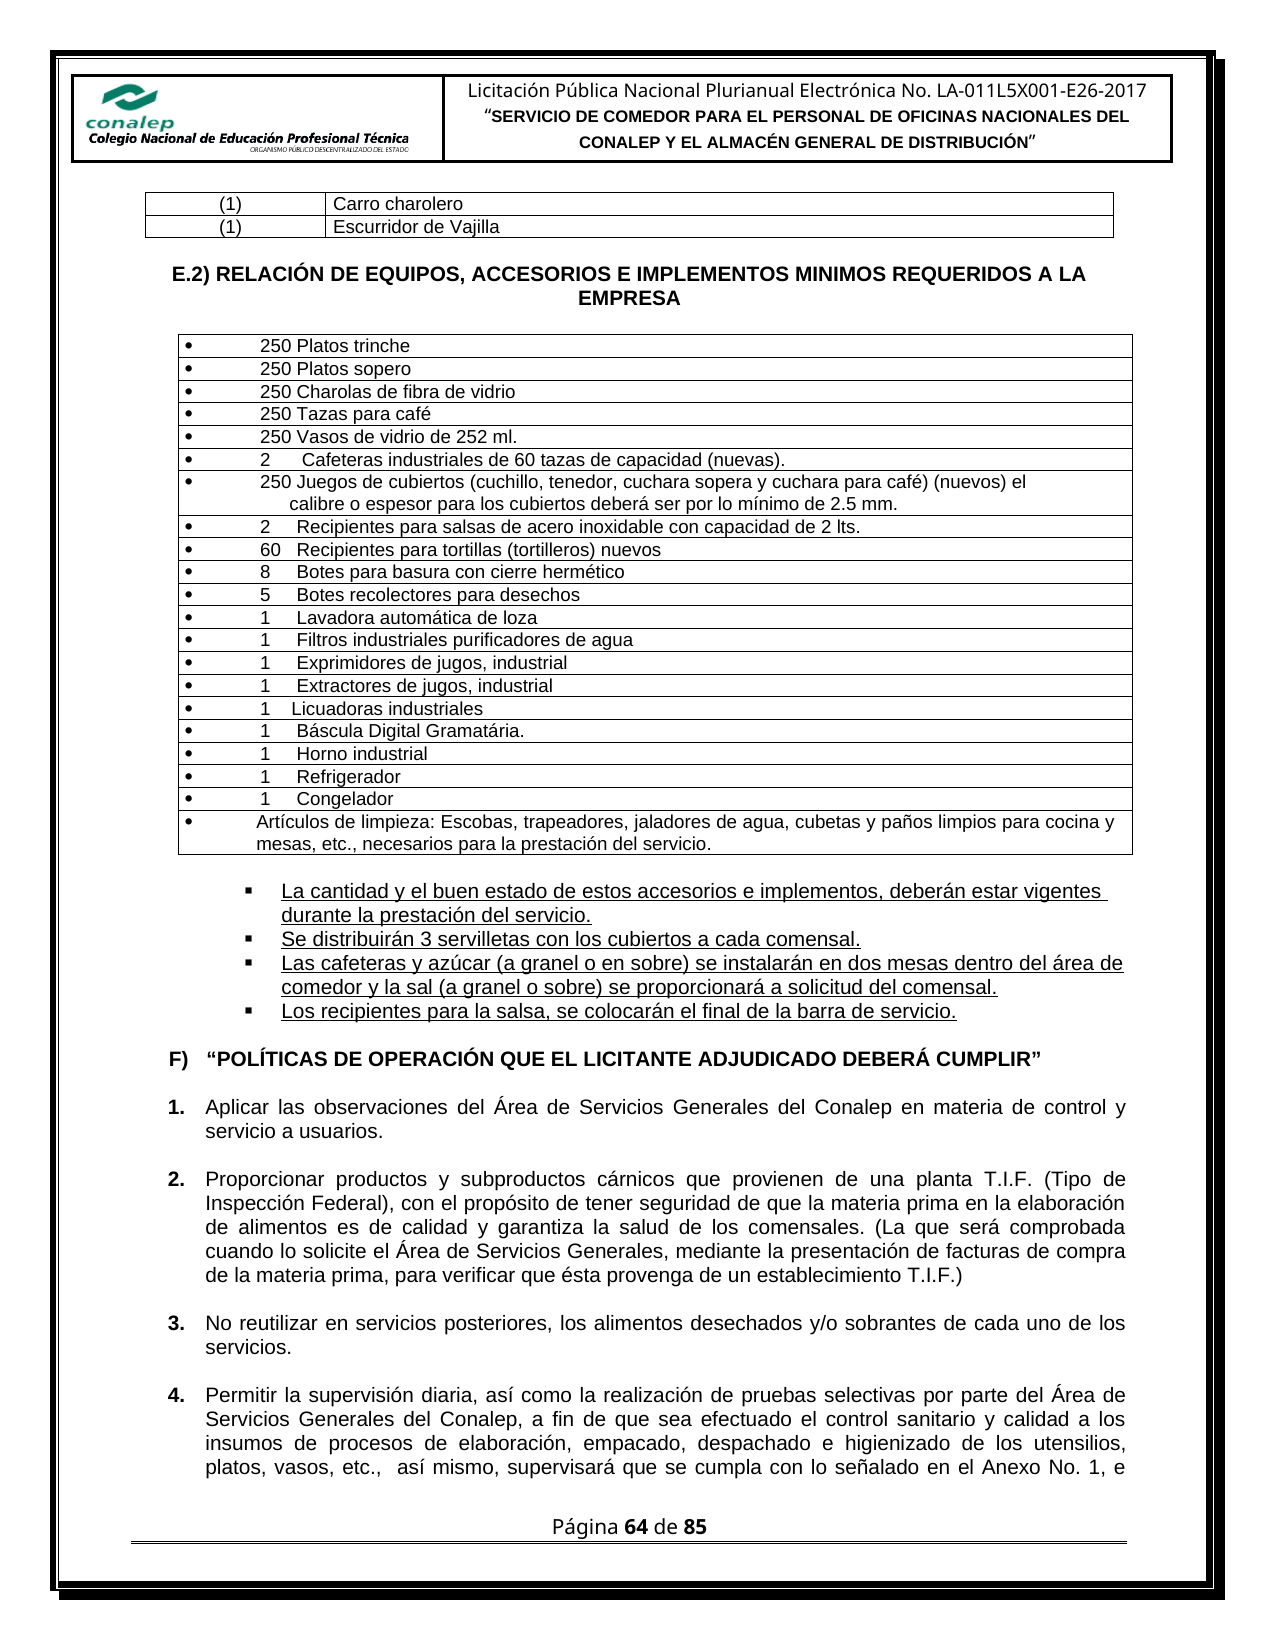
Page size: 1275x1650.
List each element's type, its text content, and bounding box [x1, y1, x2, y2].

table_cell (1) [146, 193, 325, 214]
list Los recipientes para la salsa, se colocarán el final de la barra de servicio. [244, 999, 1127, 1023]
list Se distribuirán 3 servilletas con los cubiertos a cada comensal. [244, 927, 1127, 951]
list Las cafeteras y azúcar (a granel o en sobre) se instalarán en dos mesas dentro del área de comedor y la sal (a granel o sobre) se proporcionará a solicitud del comensal. [244, 951, 1127, 999]
table_cell 1 Congelador [179, 788, 1132, 810]
table_cell (1) [146, 216, 325, 237]
table_cell Artículos de limpieza: Escobas, trapeadores, jaladores de agua, cubetas y paños limpios para cocina y mesas, etc., necesarios para la prestación del servicio. [179, 811, 1132, 854]
table_cell Escurridor de Vajilla [326, 216, 1113, 237]
list Aplicar las observaciones del Área de Servicios Generales del Conalep en materia de control y servicio a usuarios. [168, 1095, 1127, 1143]
picture [89, 132, 409, 152]
table_cell 250 Vasos de vidrio de 252 ml. [179, 426, 1132, 448]
table_cell 5 Botes recolectores para desechos [179, 584, 1132, 605]
table_cell 1 Horno industrial [179, 743, 1132, 764]
table_cell 1 Refrigerador [179, 765, 1132, 787]
table_cell 60 Recipientes para tortillas (tortilleros) nuevos [179, 538, 1132, 560]
table_cell 1 Filtros industriales purificadores de agua [179, 629, 1132, 651]
list “POLÍTICAS DE OPERACIÓN QUE EL LICITANTE ADJUDICADO DEBERÁ CUMPLIR” [169, 1047, 1117, 1071]
list Proporcionar productos y subproductos cárnicos que provienen de una planta T.I.F. (Tipo de Inspección Federal), con el propósito de tener seguridad de que la materia prima en la elaboración de alimentos es de calidad y garantiza la salud de los comensales. (La que será comprobada cuando lo solicite el Área de Servicios Generales, mediante la presentación de facturas de compra de la materia prima, para verificar que ésta provenga de un establecimiento T.I.F.) [168, 1167, 1127, 1287]
table_cell 8 Botes para basura con cierre hermético [179, 561, 1132, 583]
list La cantidad y el buen estado de estos accesorios e implementos, deberán estar vigentes durante la prestación del servicio. [244, 879, 1127, 927]
table_cell 1 Báscula Digital Gramatária. [179, 720, 1132, 742]
table_cell 250 Juegos de cubiertos (cuchillo, tenedor, cuchara sopera y cuchara para café) (nuevos) el calibre o espesor para los cubiertos deberá ser por lo mínimo de 2.5 mm. [179, 471, 1132, 514]
table_cell 2 Recipientes para salsas de acero inoxidable con capacidad de 2 lts. [179, 516, 1132, 537]
list No reutilizar en servicios posteriores, los alimentos desechados y/o sobrantes de cada uno de los servicios. [168, 1311, 1127, 1359]
table_cell 1 Lavadora automática de loza [179, 606, 1132, 628]
table_cell 250 Charolas de fibra de vidrio [179, 381, 1132, 402]
table_cell 250 Platos sopero [179, 358, 1132, 379]
text E.2) RELACIÓN DE EQUIPOS, ACCESORIOS E IMPLEMENTOS MINIMOS REQUERIDOS A LA EMPRESA [131, 262, 1127, 310]
table_header 250 Platos trinche [179, 335, 1132, 357]
table_cell 2 Cafeteras industriales de 60 tazas de capacidad (nuevas). [179, 449, 1132, 470]
table_cell 1 Extractores de jugos, industrial [179, 675, 1132, 696]
table_cell 1 Licuadoras industriales [179, 697, 1132, 719]
table_cell 250 Tazas para café [179, 403, 1132, 425]
table_cell Carro charolero [326, 193, 1113, 214]
table_cell 1 Exprimidores de jugos, industrial [179, 652, 1132, 673]
